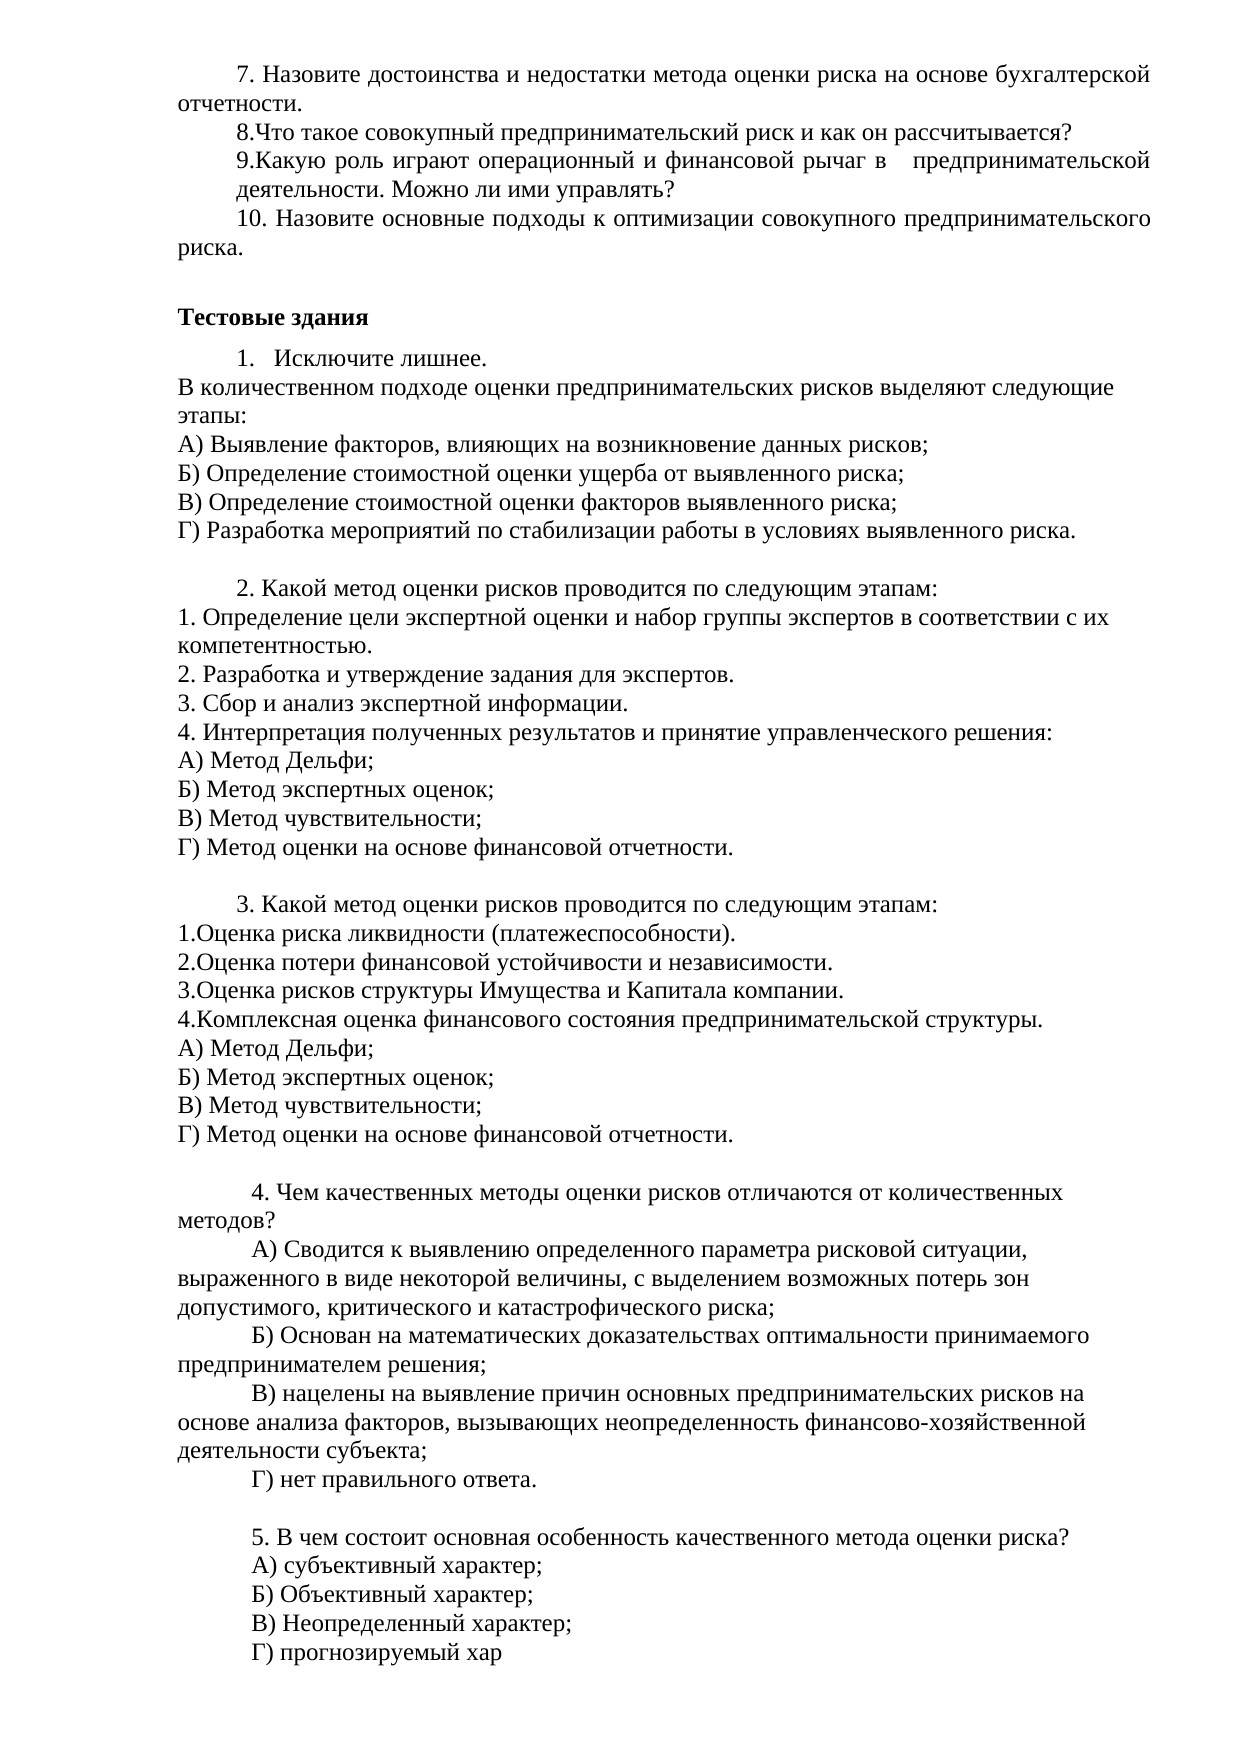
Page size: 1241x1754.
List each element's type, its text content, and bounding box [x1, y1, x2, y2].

text 3.Оценка рисков структуры Имущества и Капитала компании. [177, 975, 1152, 1004]
text Б) Объективный характер; [177, 1579, 1152, 1608]
text А) Выявление факторов, влияющих на возникновение данных рисков; [177, 429, 1152, 458]
list 7. Назовите достоинства и недостатки метода оценки риска на основе бухгалтерской отчетности. [177, 59, 1152, 117]
text В) Определение стоимостной оценки факторов выявленного риска; [177, 487, 1152, 515]
text Б) Основан на математических доказательствах оптимальности принимаемого предпринимателем решения; [177, 1320, 1152, 1378]
text В) нацелены на выявление причин основных предпринимательских рисков на основе анализа факторов, вызывающих неопределенность финансово-хозяйственной деятельности субъекта; [177, 1378, 1152, 1464]
text Б) Определение стоимостной оценки ущерба от выявленного риска; [177, 458, 1152, 487]
text А) Метод Дельфи; [177, 1033, 1152, 1062]
text 4.Комплексная оценка финансового состояния предпринимательской структуры. [177, 1004, 1152, 1033]
text 3. Сбор и анализ экспертной информации. [177, 688, 1152, 717]
text 2.Оценка потери финансовой устойчивости и независимости. [177, 947, 1152, 975]
list 2. Какой метод оценки рисков проводится по следующим этапам: [177, 573, 1152, 602]
text 2. Разработка и утверждение задания для экспертов. [177, 659, 1152, 688]
list 10. Назовите основные подходы к оптимизации совокупного предпринимательского риска. [177, 203, 1152, 260]
text 4. Интерпретация полученных результатов и принятие управленческого решения: [177, 717, 1152, 745]
text В количественном подходе оценки предпринимательских рисков выделяют следующие этапы: [177, 372, 1152, 429]
text Тестовые здания [177, 302, 1152, 330]
list 3. Какой метод оценки рисков проводится по следующим этапам: [177, 889, 1152, 918]
list 8.Что такое совокупный предпринимательский риск и как он рассчитывается? [236, 117, 1152, 145]
text Г) Метод оценки на основе финансовой отчетности. [177, 1119, 1152, 1148]
text Г) Метод оценки на основе финансовой отчетности. [177, 832, 1152, 860]
text Б) Метод экспертных оценок; [177, 1062, 1152, 1090]
text В) Метод чувствительности; [177, 1090, 1152, 1119]
text В) Неопределенный характер; [177, 1608, 1152, 1637]
text 5. В чем состоит основная особенность качественного метода оценки риска? [177, 1522, 1152, 1550]
text Б) Метод экспертных оценок; [177, 774, 1152, 803]
text В) Метод чувствительности; [177, 803, 1152, 832]
text А) субъективный характер; [177, 1550, 1152, 1579]
text 1. Определение цели экспертной оценки и набор группы экспертов в соответствии с их компетентностью. [177, 602, 1152, 659]
text А) Сводится к выявлению определенного параметра рисковой ситуации, выраженного в виде некоторой величины, с выделением возможных потерь зон допустимого, критического и катастрофического риска; [177, 1234, 1152, 1320]
text 4. Чем качественных методы оценки рисков отличаются от количественных методов? [177, 1177, 1152, 1234]
text А) Метод Дельфи; [177, 745, 1152, 774]
list 9.Какую роль играют операционный и финансовой рычаг в предпринимательской деятельности. Можно ли ими управлять? [236, 145, 1152, 203]
text Г) нет правильного ответа. [177, 1464, 1152, 1493]
text Г) Разработка мероприятий по стабилизации работы в условиях выявленного риска. [177, 515, 1152, 544]
text 1.Оценка риска ликвидности (платежеспособности). [177, 918, 1152, 947]
text Г) прогнозируемый хар [177, 1637, 1152, 1665]
list Исключите лишнее. [236, 343, 1152, 372]
